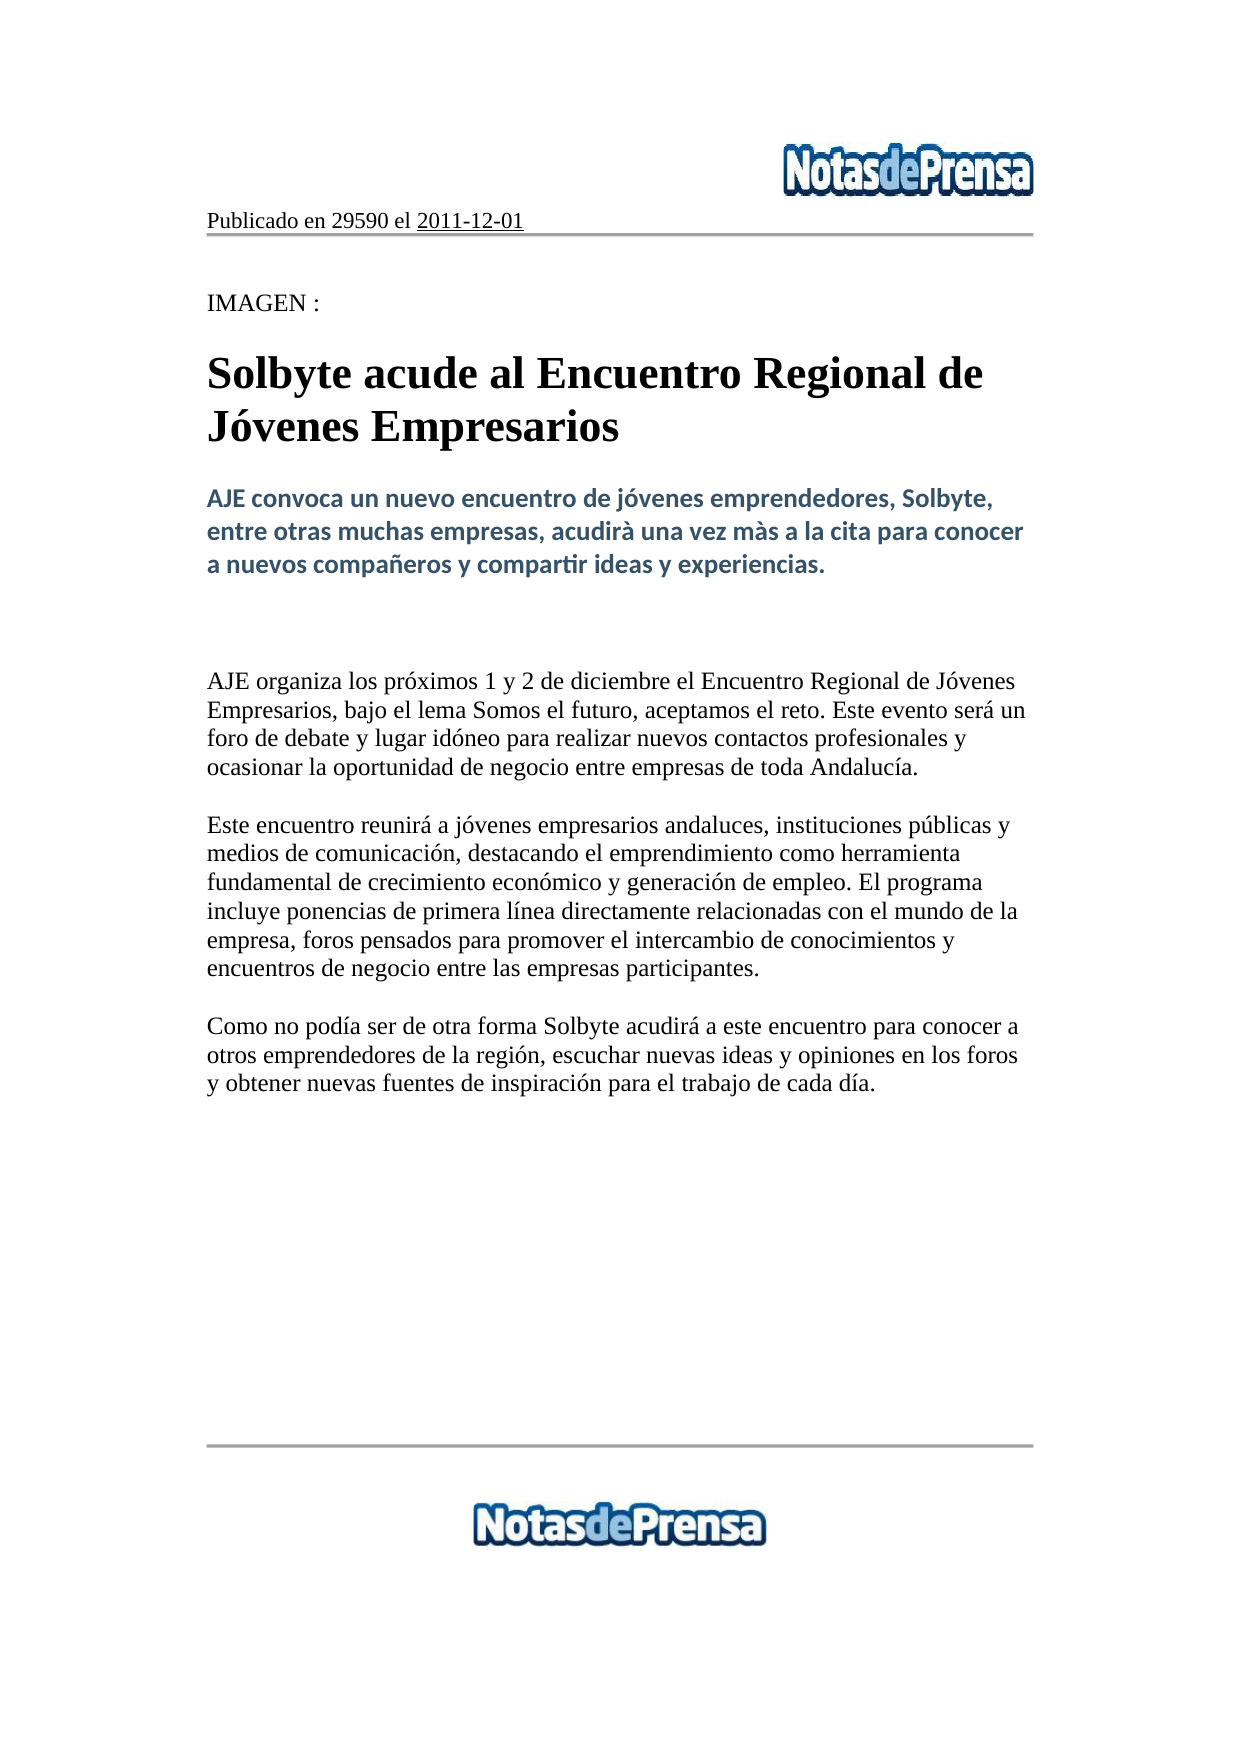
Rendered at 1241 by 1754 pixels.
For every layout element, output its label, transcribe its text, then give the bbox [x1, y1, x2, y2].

text AJE organiza los próximos 1 y 2 de diciembre el Encuentro Regional de Jóvenes Empresarios, bajo el lema Somos el futuro, aceptamos el reto. Este evento será un foro de debate y lugar idóneo para realizar nuevos contactos profesionales y ocasionar la oportunidad de negocio entre empresas de toda Andalucía. Este encuentro reunirá a jóvenes empresarios andaluces, instituciones públicas y medios de comunicación, destacando el emprendimiento como herramienta fundamental de crecimiento económico y generación de empleo. El programa incluye ponencias de primera línea directamente relacionadas con el mundo de la empresa, foros pensados para promover el intercambio de conocimientos y encuentros de negocio entre las empresas participantes. Como no podía ser de otra forma Solbyte acudirá a este encuentro para conocer a otros emprendedores de la región, escuchar nuevas ideas y opiniones en los foros y obtener nuevas fuentes de inspiración para el trabajo de cada día. [207, 608, 1033, 1155]
picture [473, 1501, 767, 1548]
subtitle AJE convoca un nuevo encuentro de jóvenes emprendedores, Solbyte, entre otras muchas empresas, acudirà una vez màs a la cita para conocer a nuevos compañeros y compartir ideas y experiencias. [207, 481, 1033, 580]
picture [783, 142, 1034, 199]
text IMAGEN : [207, 288, 1033, 317]
subtitle Solbyte acude al Encuentro Regional de Jóvenes Empresarios [207, 346, 1033, 452]
